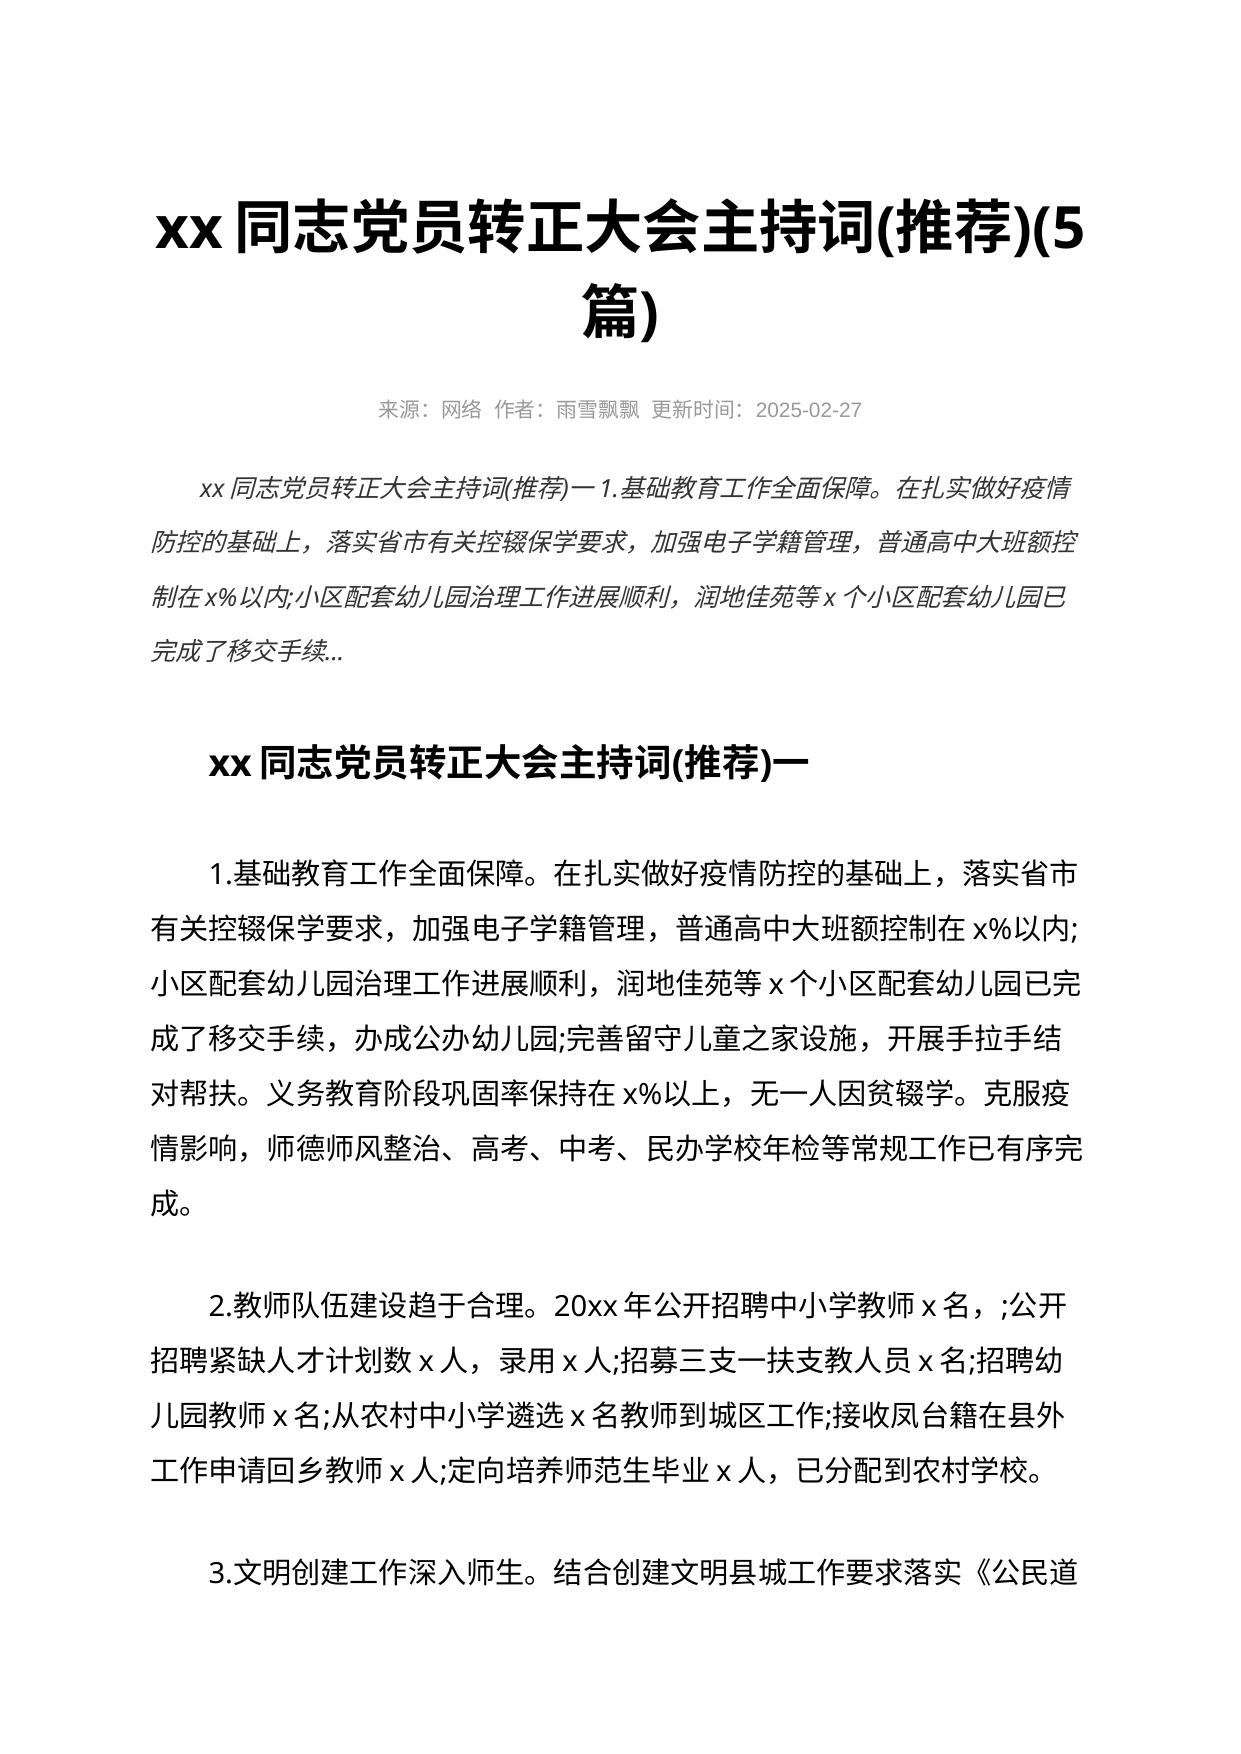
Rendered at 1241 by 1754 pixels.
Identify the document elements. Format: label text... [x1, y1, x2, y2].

text 2.教师队伍建设趋于合理。20xx年公开招聘中小学教师x名，;公开招聘紧缺人才计划数x人，录用x人;招募三支一扶支教人员x名;招聘幼儿园教师x名;从农村中小学遴选x名教师到城区工作;接收凤台籍在县外工作申请回乡教师x人;定向培养师范生毕业x人，已分配到农村学校。 [150, 1282, 1090, 1489]
text xx同志党员转正大会主持词(推荐)一 [150, 733, 1090, 787]
text 1.基础教育工作全面保障。在扎实做好疫情防控的基础上，落实省市有关控辍保学要求，加强电子学籍管理，普通高中大班额控制在x%以内;小区配套幼儿园治理工作进展顺利，润地佳苑等x个小区配套幼儿园已完成了移交手续，办成公办幼儿园;完善留守儿童之家设施，开展手拉手结对帮扶。义务教育阶段巩固率保持在x%以上，无一人因贫辍学。克服疫情影响，师德师风整治、高考、中考、民办学校年检等常规工作已有序完成。 [150, 851, 1090, 1223]
text xx同志党员转正大会主持词(推荐)一1.基础教育工作全面保障。在扎实做好疫情防控的基础上，落实省市有关控辍保学要求，加强电子学籍管理，普通高中大班额控制在x%以内;小区配套幼儿园治理工作进展顺利，润地佳苑等x个小区配套幼儿园已完成了移交手续... [150, 468, 1090, 668]
text 来源：网络 作者：雨雪飘飘 更新时间：2025-02-27 [150, 398, 1090, 422]
subtitle xx同志党员转正大会主持词(推荐)(5篇) [150, 181, 1090, 351]
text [150, 1549, 1090, 1592]
